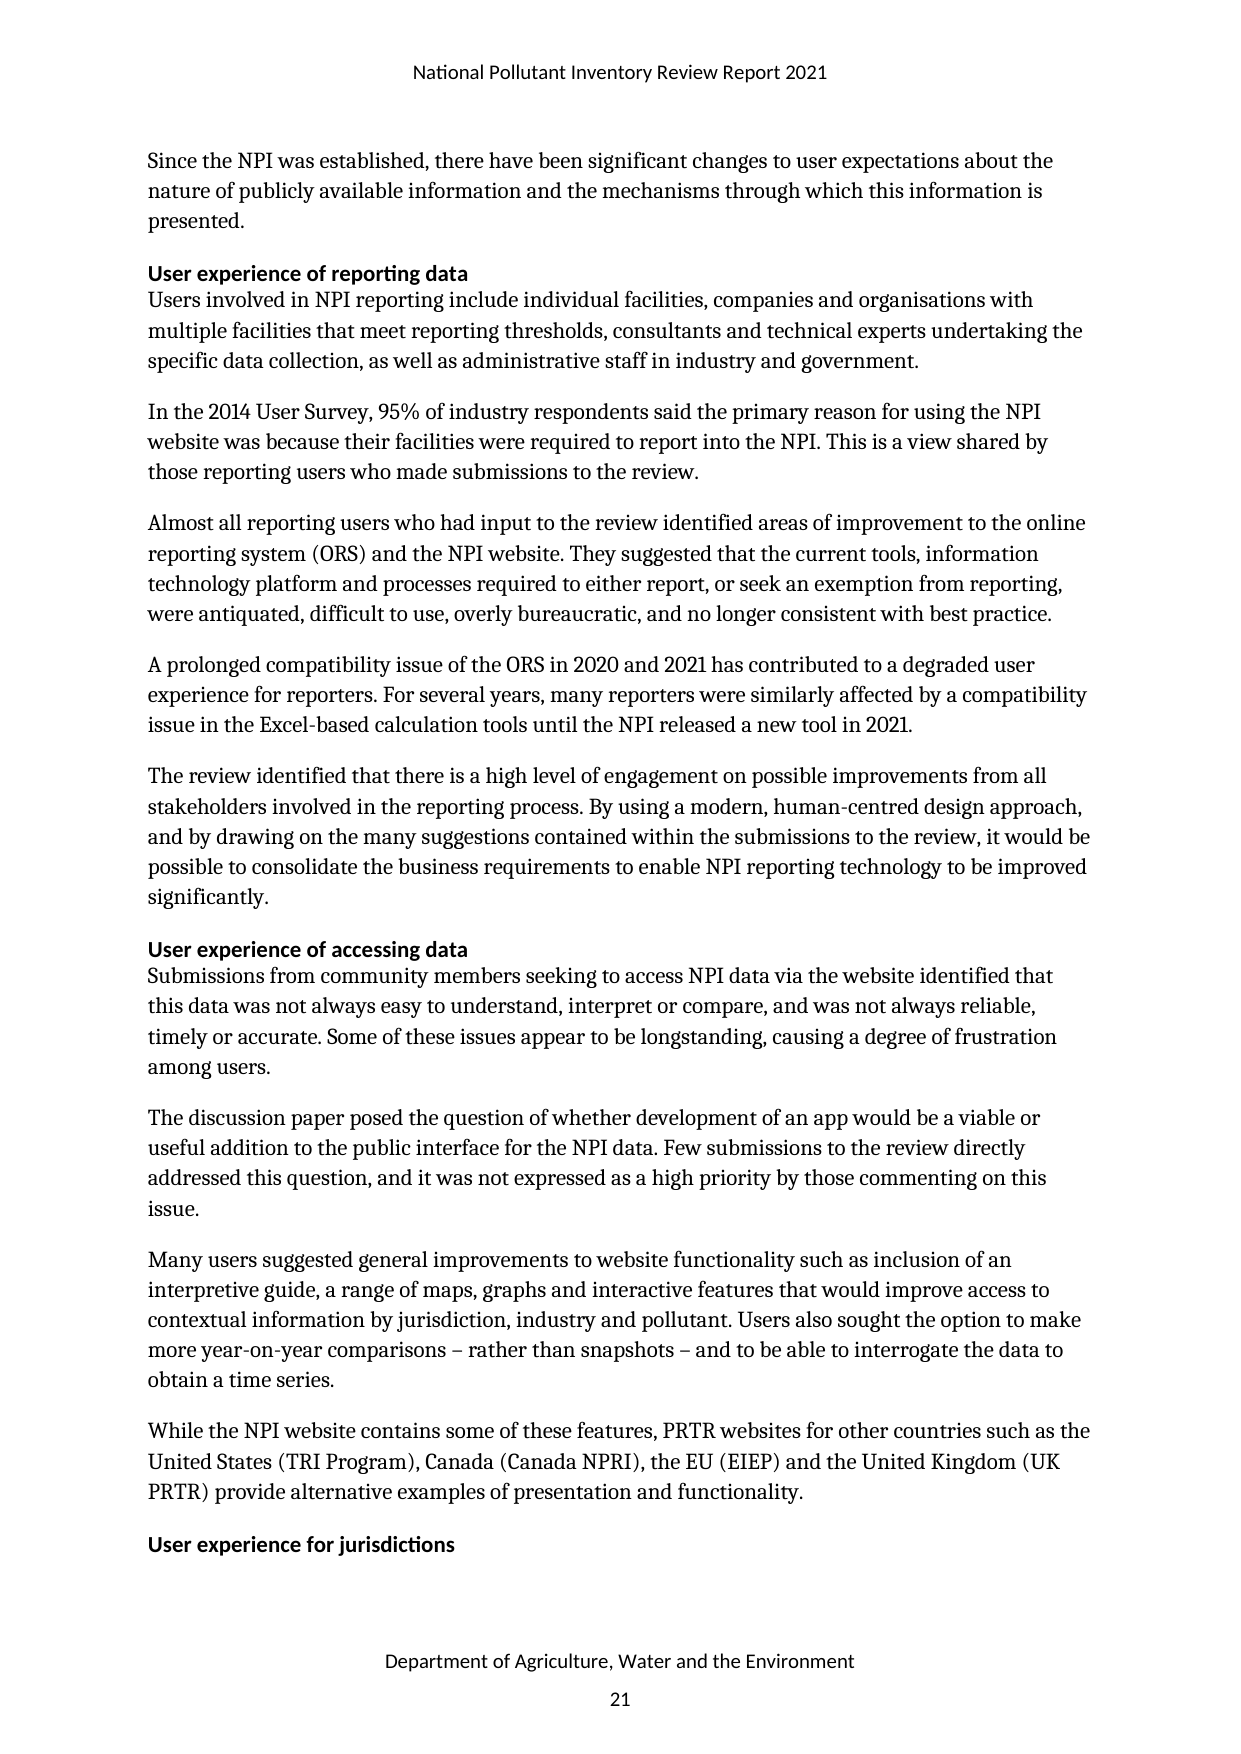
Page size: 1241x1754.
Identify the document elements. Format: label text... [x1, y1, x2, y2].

text Users involved in NPI reporting include individual facilities, companies and organisations with multiple facilities that meet reporting thresholds, consultants and technical experts undertaking the specific data collection, as well as administrative staff in industry and government. [148, 287, 1092, 374]
text The discussion paper posed the question of whether development of an app would be a viable or useful addition to the public interface for the NPI data. Few submissions to the review directly addressed this question, and it was not expressed as a high priority by those commenting on this issue. [148, 1105, 1092, 1222]
text The review identified that there is a high level of engagement on possible improvements from all stakeholders involved in the reporting process. By using a modern, human-centred design approach, and by drawing on the many suggestions contained within the submissions to the review, it would be possible to consolidate the business requirements to enable NPI reporting technology to be improved significantly. [148, 763, 1092, 910]
text Almost all reporting users who had input to the review identified areas of improvement to the online reporting system (ORS) and the NPI website. They suggested that the current tools, information technology platform and processes required to either report, or seek an exemption from reporting, were antiquated, difficult to use, overly bureaucratic, and no longer consistent with best practice. [148, 510, 1092, 627]
text In the 2014 User Survey, 95% of industry respondents said the primary reason for using the NPI website was because their facilities were required to report into the NPI. This is a view shared by those reporting users who made submissions to the review. [148, 399, 1092, 485]
subtitle User experience of reporting data [148, 259, 1092, 287]
text User experience for jurisdictions [148, 1530, 1092, 1558]
subtitle User experience of accessing data [148, 935, 1092, 963]
text Since the NPI was established, there have been significant changes to user expectations about the nature of publicly available information and the mechanisms through which this information is presented. [148, 148, 1092, 234]
text Submissions from community members seeking to access NPI data via the website identified that this data was not always easy to understand, interpret or compare, and was not always reliable, timely or accurate. Some of these issues appear to be longstanding, causing a degree of frustration among users. [148, 963, 1092, 1080]
text While the NPI website contains some of these features, PRTR websites for other countries such as the United States (TRI Program), Canada (Canada NPRI), the EU (EIEP) and the United Kingdom (UK PRTR) provide alternative examples of presentation and functionality. [148, 1418, 1092, 1505]
text A prolonged compatibility issue of the ORS in 2020 and 2021 has contributed to a degraded user experience for reporters. For several years, many reporters were similarly affected by a compatibility issue in the Excel-based calculation tools until the NPI released a new tool in 2021. [148, 652, 1092, 738]
text Many users suggested general improvements to website functionality such as inclusion of an interpretive guide, a range of maps, graphs and interactive features that would improve access to contextual information by jurisdiction, industry and pollutant. Users also sought the option to make more year-on-year comparisons – rather than snapshots – and to be able to interrogate the data to obtain a time series. [148, 1246, 1092, 1394]
